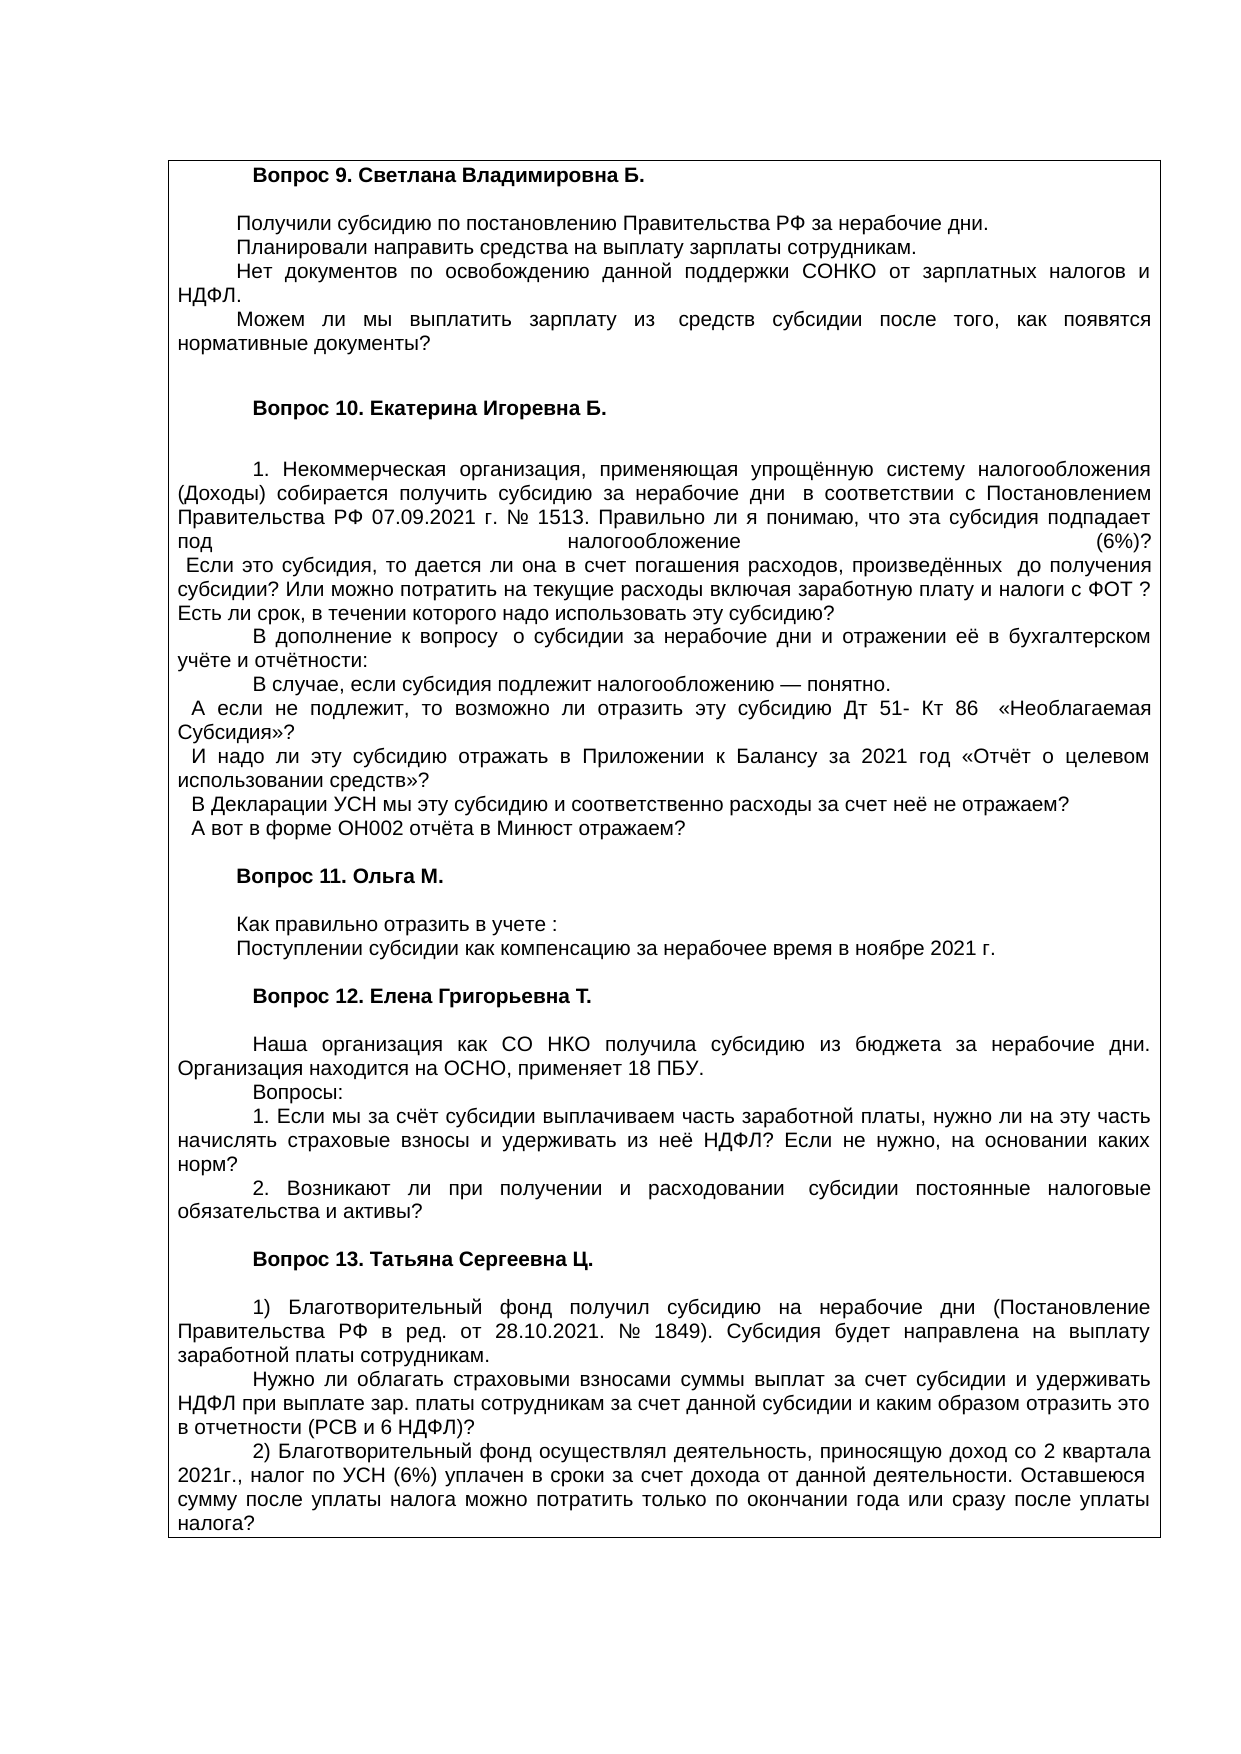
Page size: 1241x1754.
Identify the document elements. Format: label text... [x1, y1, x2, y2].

text В дополнение к вопросу о субсидии за нерабочие дни и отражении её в бухгалтерском учёте и отчётности: [177, 624, 1152, 672]
text В Декларации УСН мы эту субсидию и соответственно расходы за счет неё не отражаем? [177, 792, 1152, 816]
text Вопрос 10. Екатерина Игоревна Б. [169, 393, 1160, 420]
text Получили субсидию по постановлению Правительства РФ за нерабочие дни. [177, 211, 1152, 235]
text Поступлении субсидии как компенсацию за нерабочее время в ноябре 2021 г. [177, 936, 1152, 960]
text В случае, если субсидия подлежит налогообложению — понятно. [177, 672, 1152, 696]
text 1) Благотворительный фонд получил субсидию на нерабочие дни (Постановление Правительства РФ в ред. от 28.10.2021. № 1849). Субсидия будет направлена на выплату заработной платы сотрудникам. [177, 1295, 1152, 1367]
text 2) Благотворительный фонд осуществлял деятельность, приносящую доход со 2 квартала 2021г., налог по УСН (6%) уплачен в сроки за счет дохода от данной деятельности. Оставшеюся сумму после уплаты налога можно потратить только по окончании года или сразу после уплаты налога? [169, 1436, 1160, 1537]
text Вопрос 9. Светлана Владимировна Б. [169, 161, 1160, 187]
text Планировали направить средства на выплату зарплаты сотрудникам. [177, 235, 1152, 259]
text 2. Возникают ли при получении и расходовании субсидии постоянные налоговые обязательства и активы? [177, 1175, 1152, 1223]
text И надо ли эту субсидию отражать в Приложении к Балансу за 2021 год «Отчёт о целевом использовании средств»? [177, 744, 1152, 792]
text А если не подлежит, то возможно ли отразить эту субсидию Дт 51- Кт 86 «Необлагаемая Субсидия»? [177, 696, 1152, 744]
text 1. Если мы за счёт субсидии выплачиваем часть заработной платы, нужно ли на эту часть начислять страховые взносы и удерживать из неё НДФЛ? Если не нужно, на основании каких норм? [177, 1103, 1152, 1175]
text Вопросы: [177, 1079, 1152, 1103]
text Вопрос 13. Татьяна Сергеевна Ц. [177, 1247, 1152, 1271]
text Как правильно отразить в учете : [177, 912, 1152, 936]
text А вот в форме ОН002 отчёта в Минюст отражаем? [177, 816, 1152, 840]
text Вопрос 12. Елена Григорьевна Т. [177, 984, 1152, 1008]
text Нужно ли облагать страховыми взносами суммы выплат за счет субсидии и удерживать НДФЛ при выплате зар. платы сотрудникам за счет данной субсидии и каким образом отразить это в отчетности (РСВ и 6 НДФЛ)? [177, 1367, 1152, 1436]
text 1. Некоммерческая организация, применяющая упрощённую систему налогообложения (Доходы) собирается получить субсидию за нерабочие дни в соответствии с Постановлением Правительства РФ 07.09.2021 г. № 1513. Правильно ли я понимаю, что эта субсидия подпадает под налогообложение (6%)? Если это субсидия, то дается ли она в счет погашения расходов, произведённых до получения субсидии? Или можно потратить на текущие расходы включая заработную плату и налоги с ФОТ ? Есть ли срок, в течении которого надо использовать эту субсидию? [177, 457, 1152, 624]
text Наша организация как СО НКО получила субсидию из бюджета за нерабочие дни. Организация находится на ОСНО, применяет 18 ПБУ. [177, 1032, 1152, 1079]
text Нет документов по освобождению данной поддержки СОНКО от зарплатных налогов и НДФЛ. [177, 259, 1152, 307]
text Можем ли мы выплатить зарплату из средств субсидии после того, как появятся нормативные документы? [177, 307, 1152, 354]
text Вопрос 11. Ольга М. [177, 864, 1152, 888]
